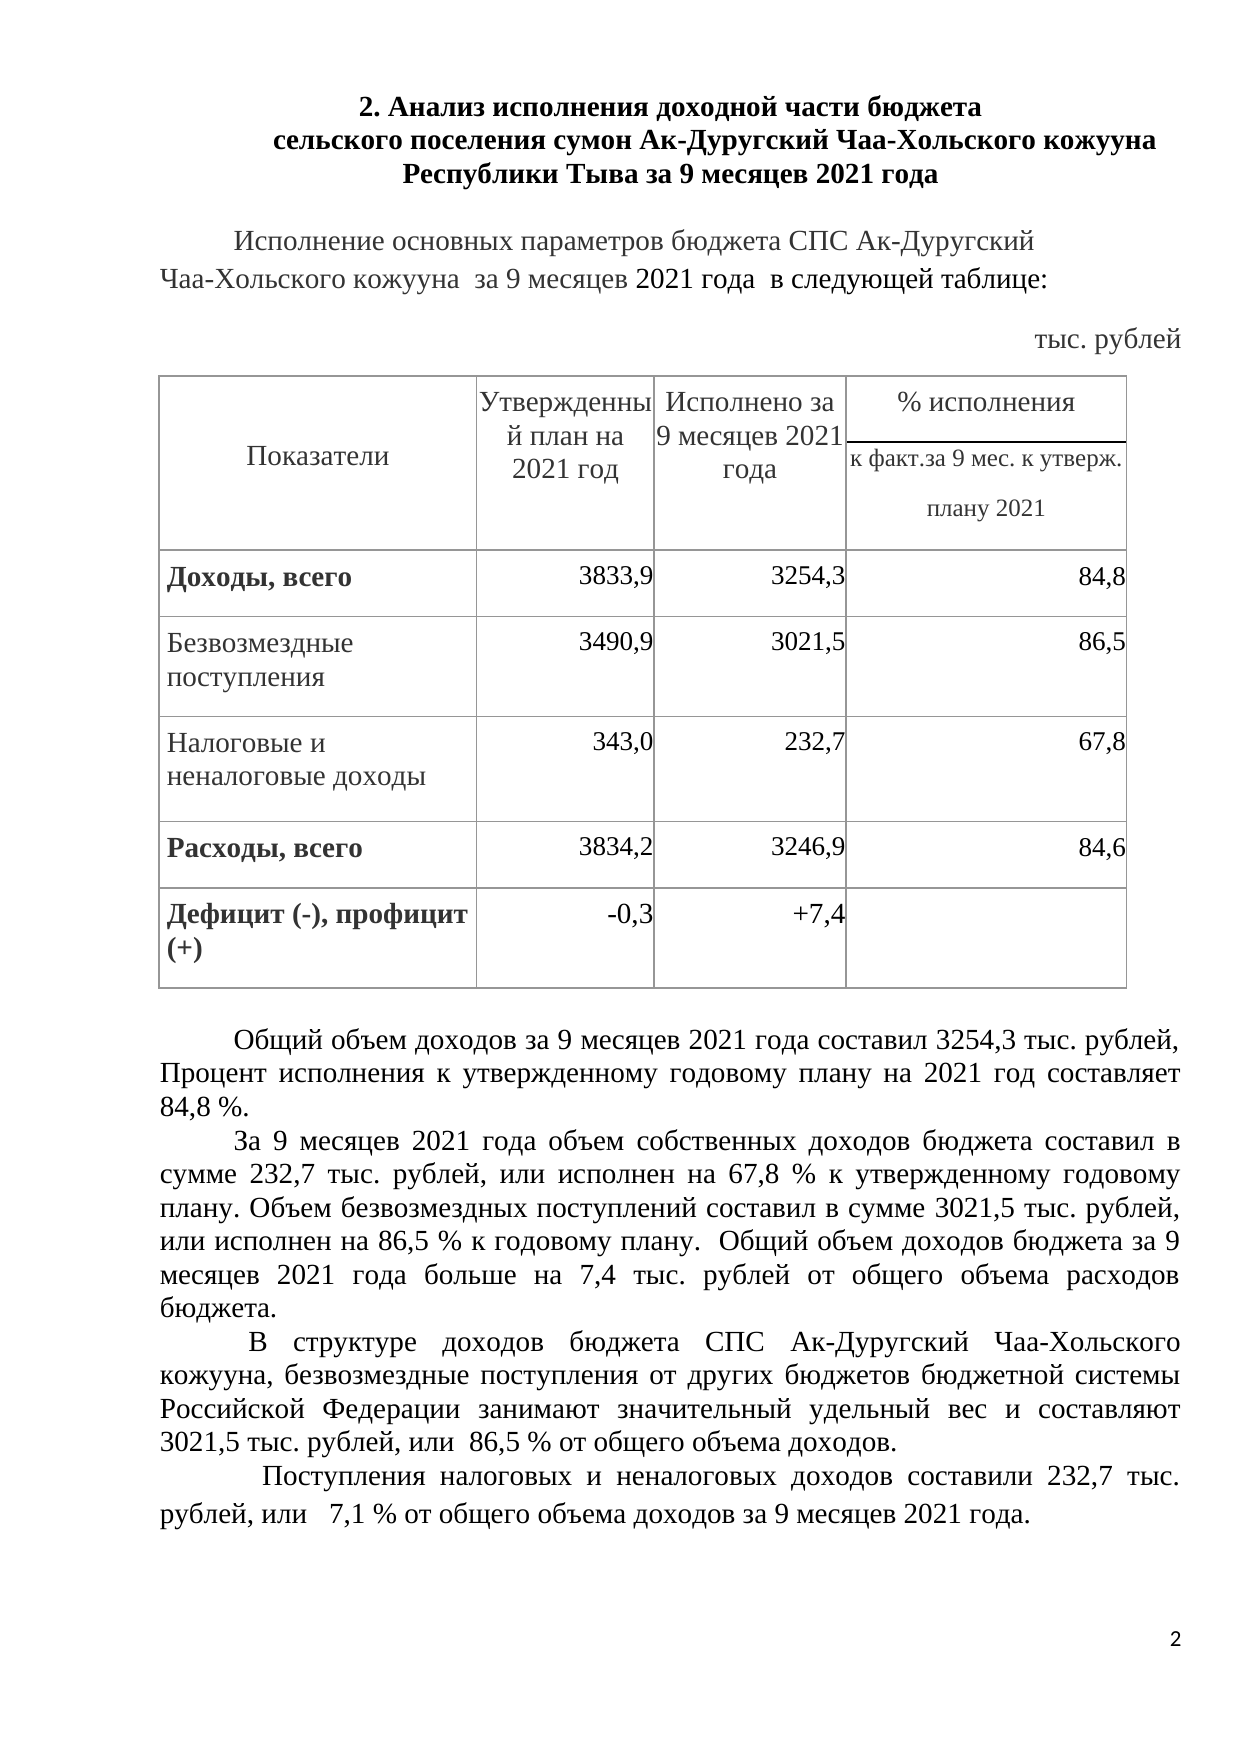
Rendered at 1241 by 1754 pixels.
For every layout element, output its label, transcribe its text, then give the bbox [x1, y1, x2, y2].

table_cell к факт.за 9 мес. к утверж. плану 2021 [847, 443, 1126, 549]
text тыс. рублей [159, 321, 1181, 354]
text Исполнение основных параметров бюджета СПС Ак-Дуругский Чаа-Хольского кожууна за 9 месяцев 2021 года в следующей таблице: [159, 223, 1181, 295]
table_header Исполнено за 9 месяцев 2021 года [655, 377, 845, 549]
table_cell +7,4 [655, 889, 845, 987]
table_cell Налоговые и неналоговые доходы [160, 717, 476, 821]
text В структуре доходов бюджета СПС Ак-Дуругский Чаа-Хольского кожууна, безвозмездные поступления от других бюджетов бюджетной системы Российской Федерации занимают значительный удельный вес и составляют 3021,5 тыс. рублей, или 86,5 % от общего объема доходов. [159, 1324, 1181, 1458]
table_cell 86,5 [847, 617, 1126, 716]
text За 9 месяцев 2021 года объем собственных доходов бюджета составил в сумме 232,7 тыс. рублей, или исполнен на 67,8 % к утвержденному годовому плану. Объем безвозмездных поступлений составил в сумме 3021,5 тыс. рублей, или исполнен на 86,5 % к годовому плану. Общий объем доходов бюджета за 9 месяцев 2021 года больше на 7,4 тыс. рублей от общего объема расходов бюджета. [159, 1123, 1181, 1324]
table_cell 84,6 [847, 822, 1126, 887]
table_header % исполнения [847, 377, 1126, 441]
text Поступления налоговых и неналоговых доходов составили 232,7 тыс. рублей, или 7,1 % от общего объема доходов за 9 месяцев 2021 года. [159, 1458, 1181, 1530]
table_cell 3833,9 [477, 551, 653, 616]
table_cell [847, 889, 1126, 987]
table_cell 67,8 [847, 717, 1126, 821]
table_cell 84,8 [847, 551, 1126, 616]
table_cell Дефицит (-), профицит (+) [160, 889, 476, 987]
table_cell 3021,5 [655, 617, 845, 716]
table_cell 3834,2 [477, 822, 653, 887]
table_cell -0,3 [477, 889, 653, 987]
text сельского поселения сумон Ак-Дуругский Чаа-Хольского кожууна Республики Тыва за 9 месяцев 2021 года [159, 122, 1181, 189]
table_header Утвержденный план на 2021 год [477, 377, 653, 549]
table_cell Безвозмездные поступления [160, 617, 476, 716]
table_cell 3490,9 [477, 617, 653, 716]
table_header Показатели [160, 377, 476, 549]
text Общий объем доходов за 9 месяцев 2021 года составил 3254,3 тыс. рублей, Процент исполнения к утвержденному годовому плану на 2021 год составляет 84,8 %. [159, 1022, 1181, 1123]
table_cell 3254,3 [655, 551, 845, 616]
table_cell Расходы, всего [160, 822, 476, 887]
table_cell 3246,9 [655, 822, 845, 887]
table_cell Доходы, всего [160, 551, 476, 616]
table_cell 343,0 [477, 717, 653, 821]
text 2. Анализ исполнения доходной части бюджета [159, 89, 1181, 122]
table_cell 232,7 [655, 717, 845, 821]
